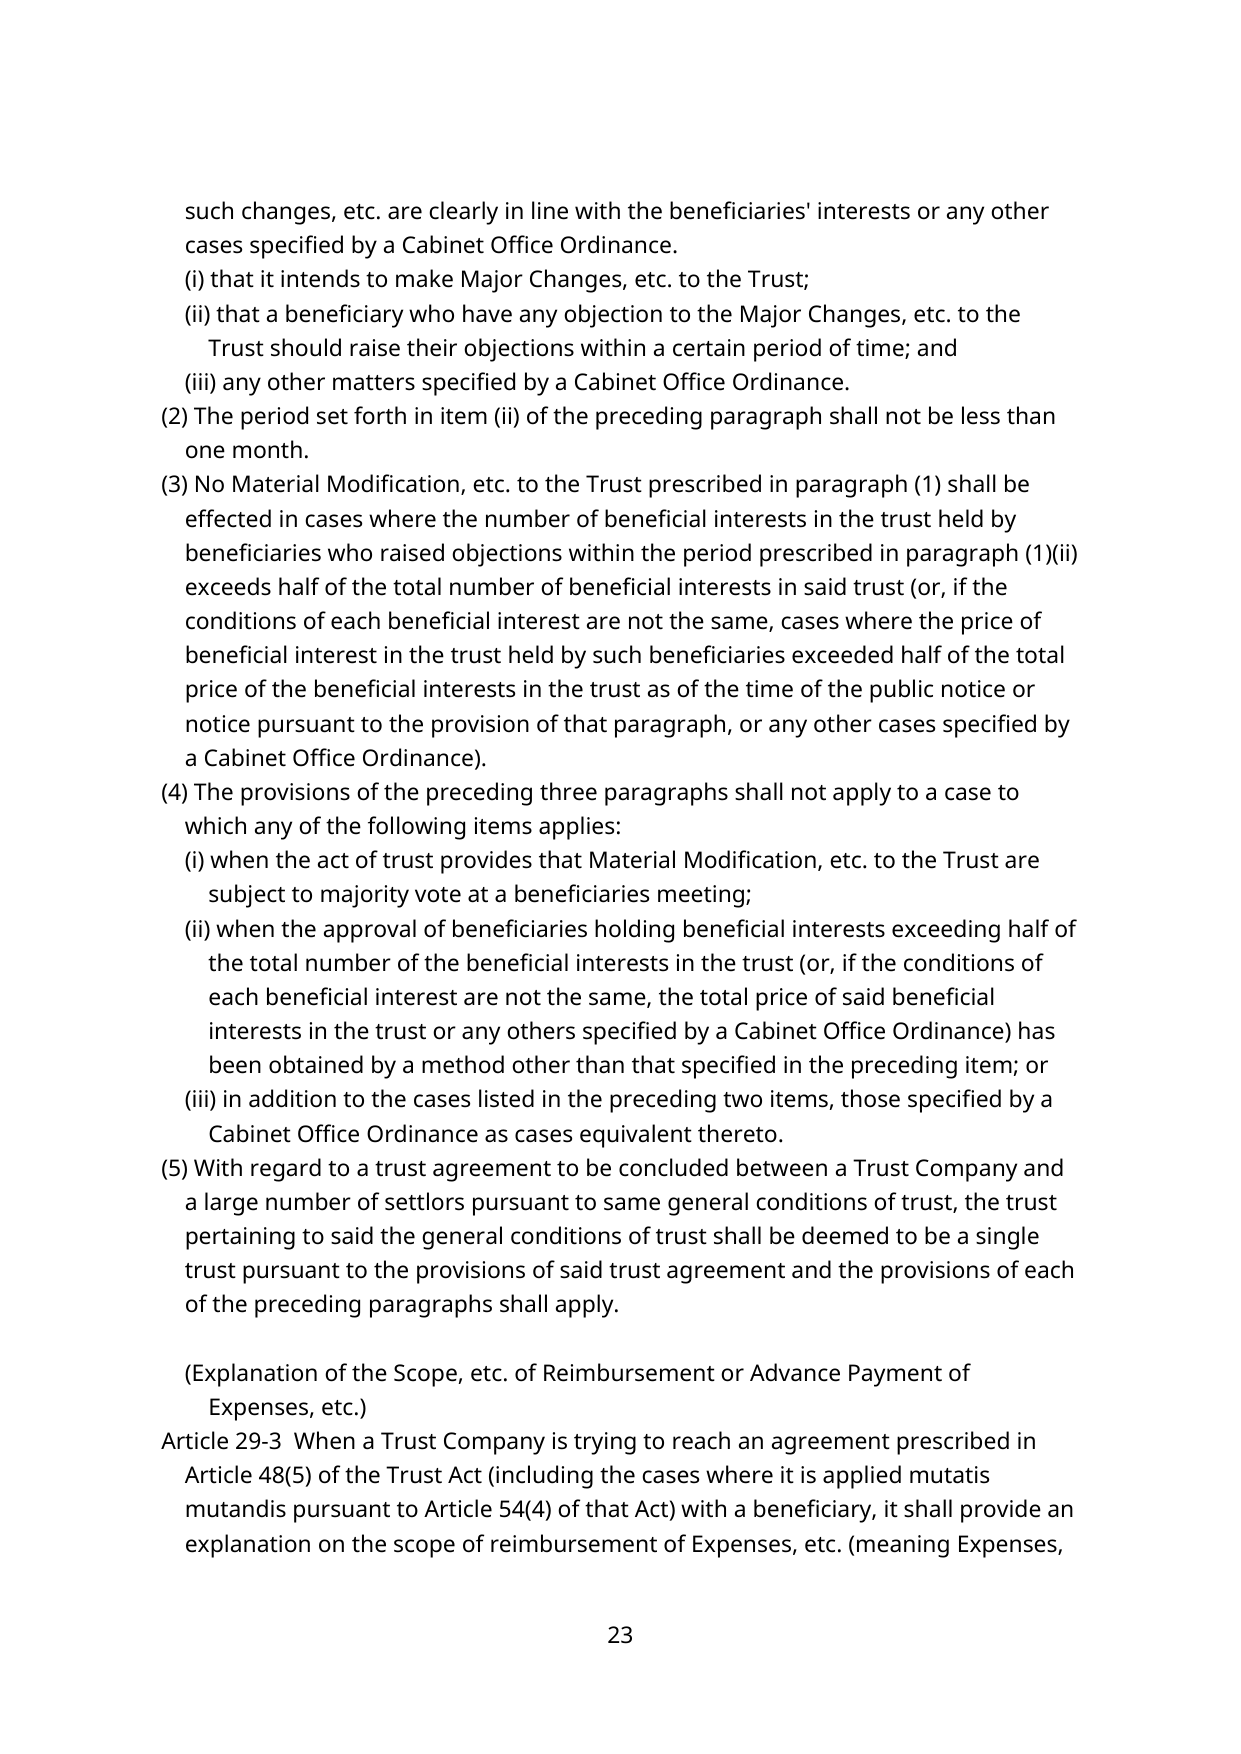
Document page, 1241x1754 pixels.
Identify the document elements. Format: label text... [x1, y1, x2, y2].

text (iii) any other matters specified by a Cabinet Office Ordinance. [184, 364, 1079, 399]
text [161, 1424, 1079, 1560]
text (ii) that a beneficiary who have any objection to the Major Changes, etc. to the Trust should raise their objections within a certain period of time; and [184, 296, 1079, 364]
text (3) No Material Modification, etc. to the Trust prescribed in paragraph (1) shall be effected in cases where the number of beneficial interests in the trust held by beneficiaries who raised objections within the period prescribed in paragraph (1)(ii) exceeds half of the total number of beneficial interests in said trust (or, if the conditions of each beneficial interest are not the same, cases where the price of beneficial interest in the trust held by such beneficiaries exceeded half of the total price of the beneficial interests in the trust as of the time of the public notice or notice pursuant to the provision of that paragraph, or any other cases specified by a Cabinet Office Ordinance). [161, 467, 1079, 774]
text (ii) when the approval of beneficiaries holding beneficial interests exceeding half of the total number of the beneficial interests in the trust (or, if the conditions of each beneficial interest are not the same, the total price of said beneficial interests in the trust or any others specified by a Cabinet Office Ordinance) has been obtained by a method other than that specified in the preceding item; or [184, 911, 1079, 1082]
text (Explanation of the Scope, etc. of Reimbursement or Advance Payment of Expenses, etc.) [184, 1355, 1079, 1424]
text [161, 194, 1079, 262]
text (iii) in addition to the cases listed in the preceding two items, those specified by a Cabinet Office Ordinance as cases equivalent thereto. [184, 1082, 1079, 1150]
text (2) The period set forth in item (ii) of the preceding paragraph shall not be less than one month. [161, 399, 1079, 467]
text (i) when the act of trust provides that Material Modification, etc. to the Trust are subject to majority vote at a beneficiaries meeting; [184, 843, 1079, 911]
text (4) The provisions of the preceding three paragraphs shall not apply to a case to which any of the following items applies: [161, 774, 1079, 843]
text (5) With regard to a trust agreement to be concluded between a Trust Company and a large number of settlors pursuant to same general conditions of trust, the trust pertaining to said the general conditions of trust shall be deemed to be a single trust pursuant to the provisions of said trust agreement and the provisions of each of the preceding paragraphs shall apply. [161, 1150, 1079, 1321]
text (i) that it intends to make Major Changes, etc. to the Trust; [184, 262, 1079, 296]
